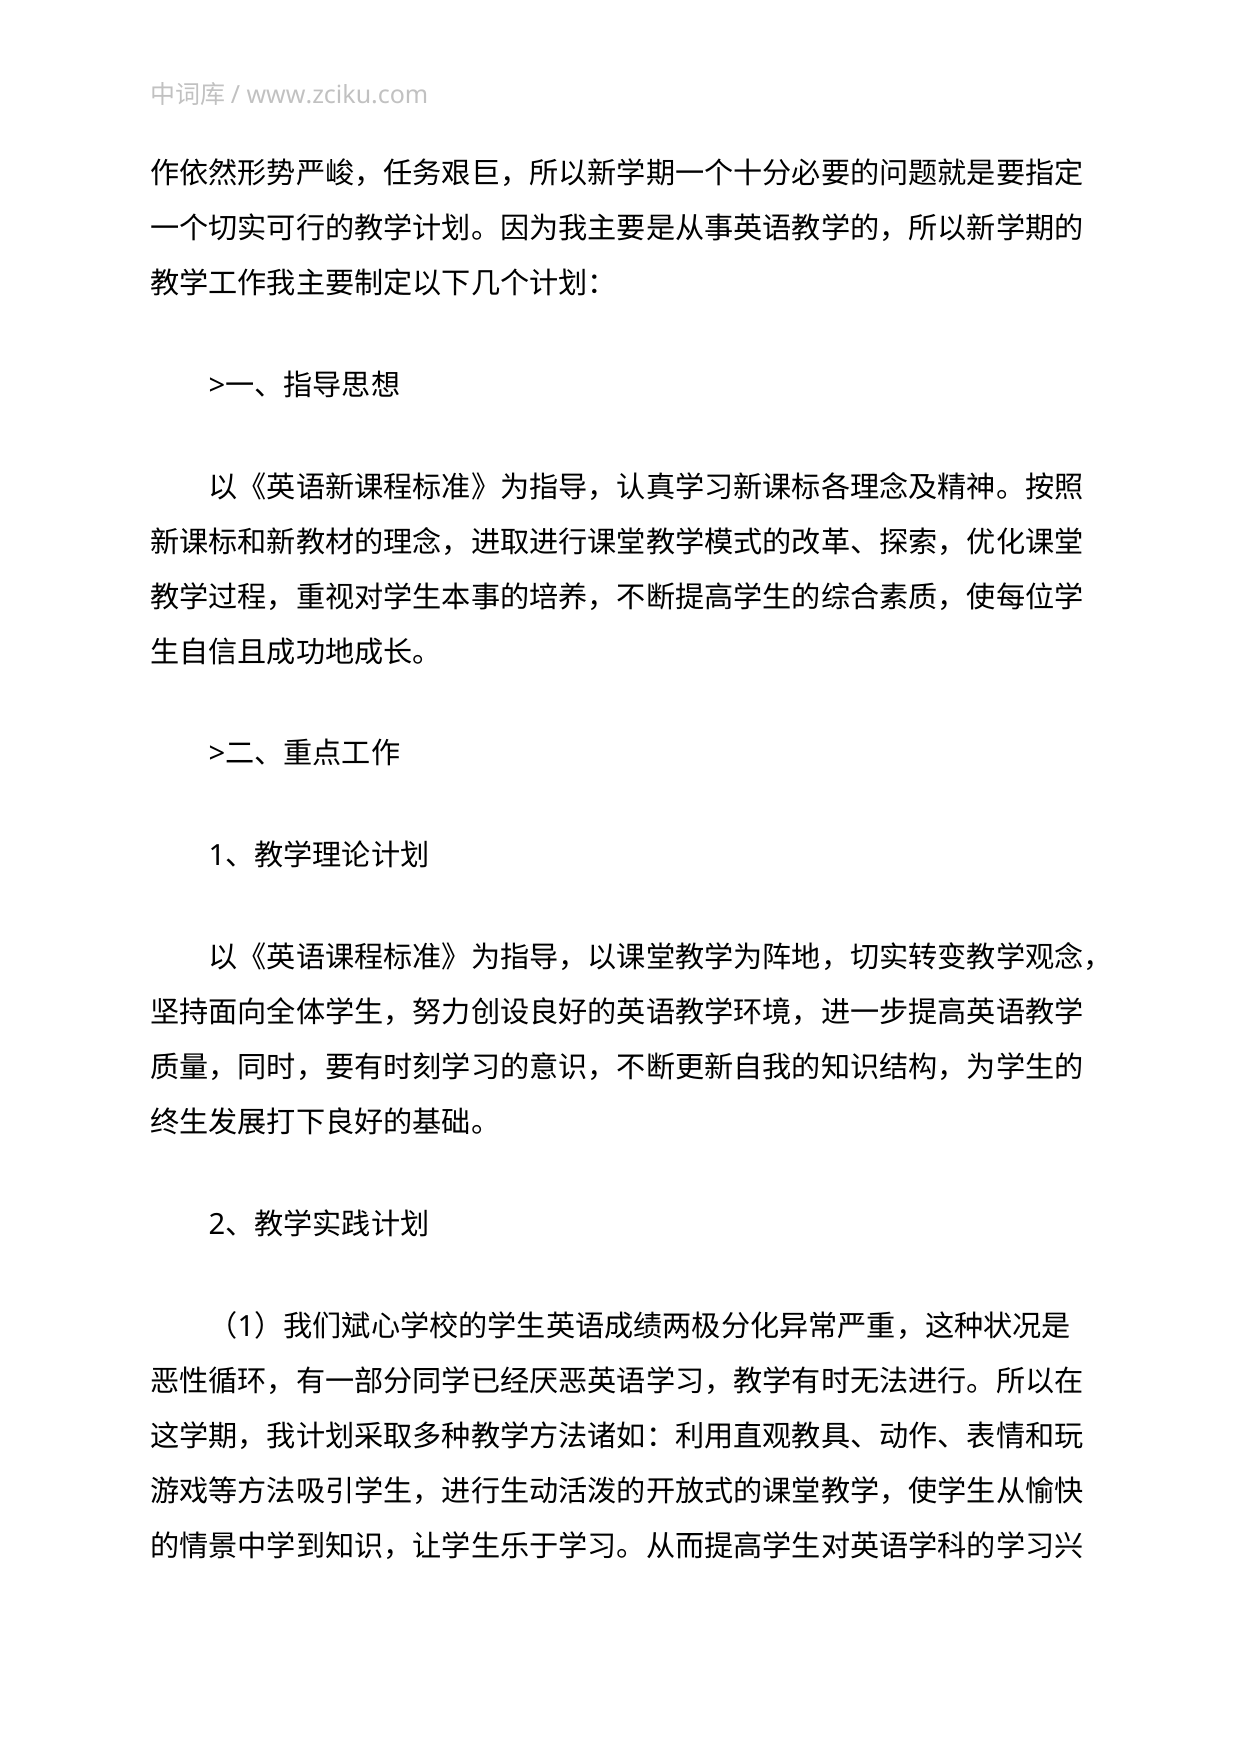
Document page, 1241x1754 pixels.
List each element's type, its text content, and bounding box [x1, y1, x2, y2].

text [150, 1302, 1090, 1564]
text 以《英语课程标准》为指导，以课堂教学为阵地，切实转变教学观念，坚持面向全体学生，努力创设良好的英语教学环境，进一步提高英语教学质量，同时，要有时刻学习的意识，不断更新自我的知识结构，为学生的终生发展打下良好的基础。 [150, 934, 1090, 1141]
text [150, 150, 1090, 302]
text 1、教学理论计划 [150, 832, 1090, 874]
text >二、重点工作 [150, 730, 1090, 772]
text >一、指导思想 [150, 362, 1090, 404]
text 2、教学实践计划 [150, 1200, 1090, 1243]
text 以《英语新课程标准》为指导，认真学习新课标各理念及精神。按照新课标和新教材的理念，进取进行课堂教学模式的改革、探索，优化课堂教学过程，重视对学生本事的培养，不断提高学生的综合素质，使每位学生自信且成功地成长。 [150, 463, 1090, 671]
